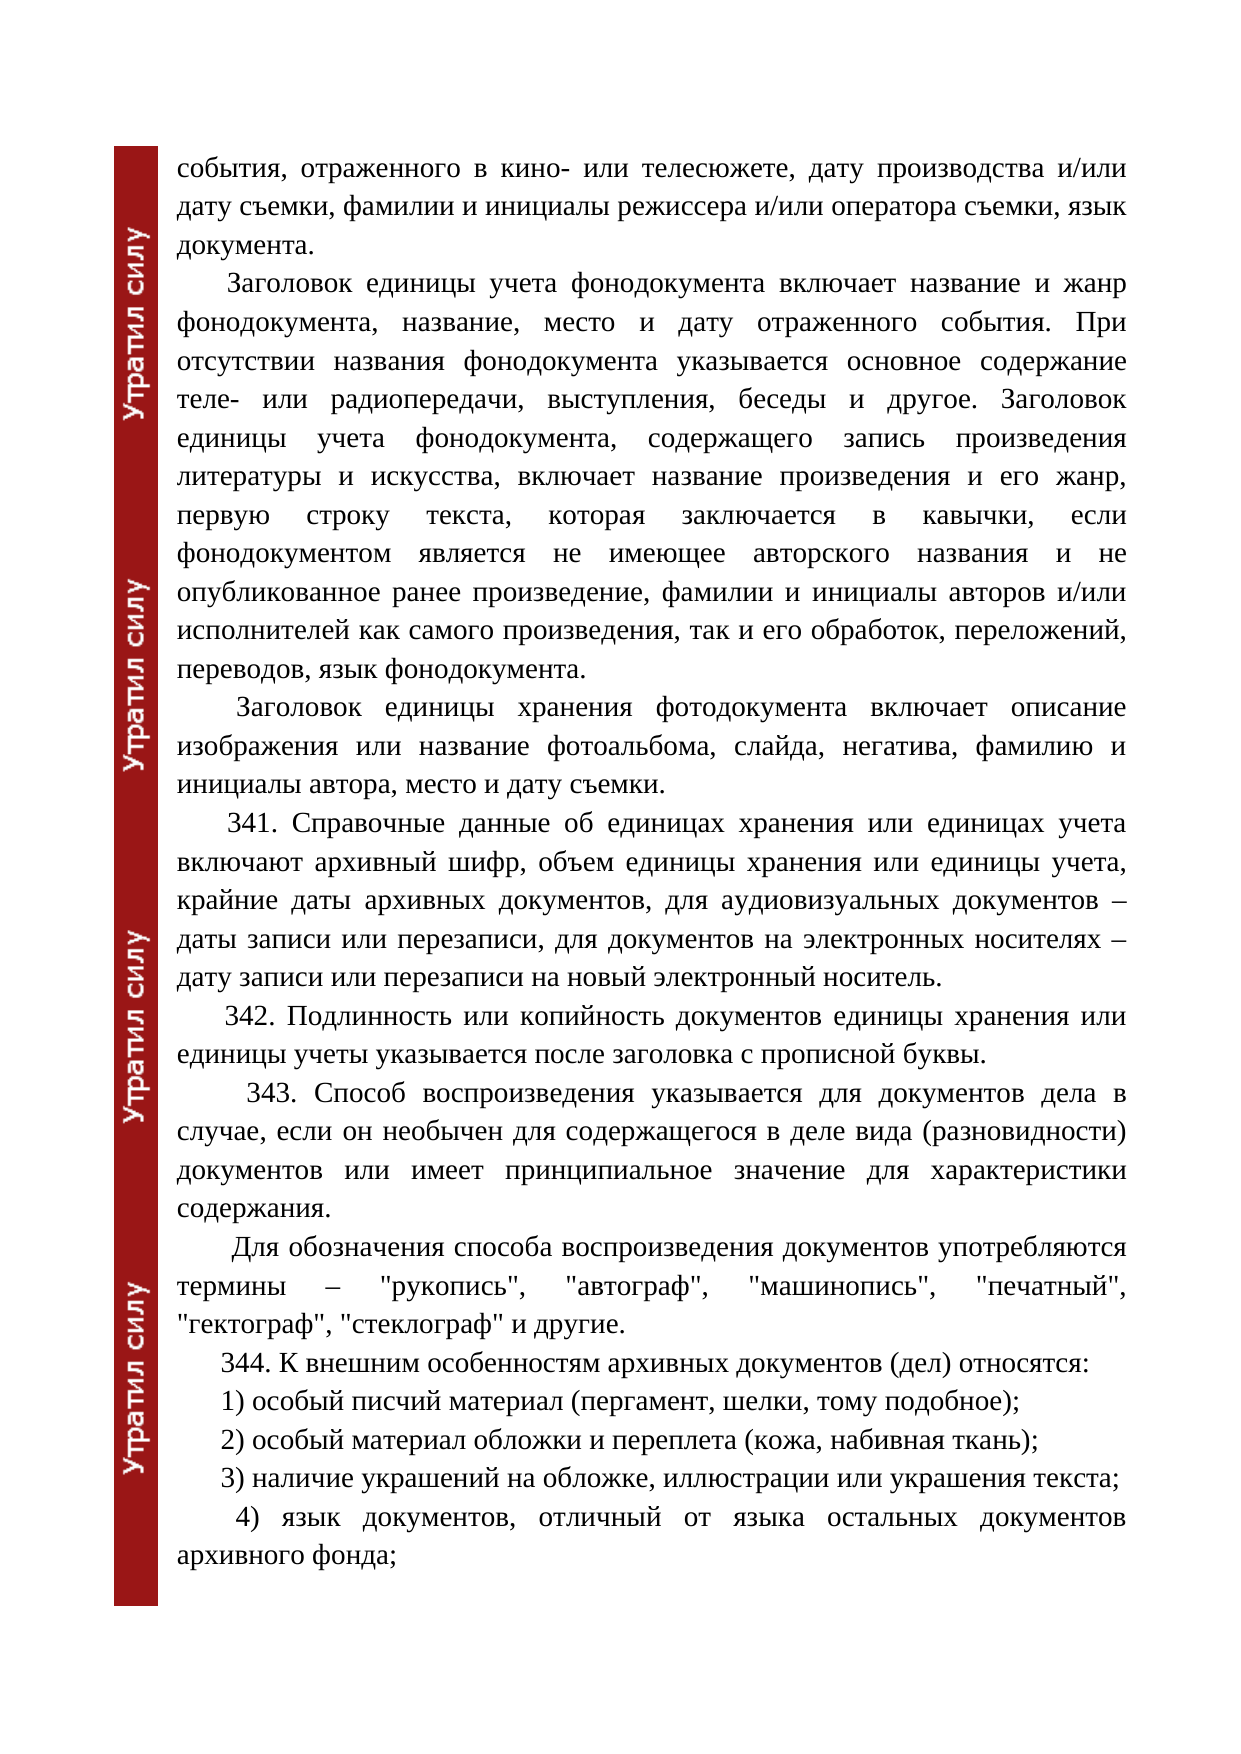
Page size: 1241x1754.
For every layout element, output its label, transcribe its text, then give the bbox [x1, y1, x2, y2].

picture [114, 800, 158, 805]
text 4) язык документов, отличный от языка остальных документов архивного фонда; [112, 1499, 1128, 1571]
picture [114, 1224, 158, 1229]
picture [114, 261, 158, 266]
text 3) наличие украшений на обложке, иллюстрации или украшения текста; [112, 1460, 1128, 1494]
text 1) особый писчий материал (пергамент, шелки, тому подобное); [112, 1383, 1128, 1417]
text 341. Справочные данные об единицах хранения или единицах учета включают архивный шифр, объем единицы хранения или единицы учета, крайние даты архивных документов, для аудиовизуальных документов – даты записи или перезаписи, для документов на электронных носителях – дату записи или перезаписи на новый электронный носитель. [112, 805, 1128, 993]
text Заголовок единицы хранения фотодокумента включает описание изображения или название фотоальбома, слайда, негатива, фамилию и инициалы автора, место и дату съемки. [112, 689, 1128, 800]
picture [114, 1571, 158, 1606]
picture [114, 1070, 158, 1075]
picture [114, 993, 158, 998]
picture [114, 1417, 158, 1422]
text Заголовок единицы учета фонодокумента включает название и жанр фонодокумента, название, место и дату отраженного события. При отсутствии названия фонодокумента указывается основное содержание теле- или радиопередачи, выступления, беседы и другое. Заголовок единицы учета фонодокумента, содержащего запись произведения литературы и искусства, включает название произведения и его жанр, первую строку текста, которая заключается в кавычки, если фонодокументом является не имеющее авторского названия и не опубликованное ранее произведение, фамилии и инициалы авторов и/или исполнителей как самого произведения, так и его обработок, переложений, переводов, язык фонодокумента. [112, 266, 1128, 684]
picture [114, 1494, 158, 1499]
picture [114, 1455, 158, 1460]
text Для обозначения способа воспроизведения документов употребляются термины – "рукопись", "автограф", "машинопись", "печатный", "гектограф", "стеклограф" и другие. [112, 1229, 1128, 1340]
picture [114, 1340, 158, 1345]
picture [114, 146, 158, 150]
picture [114, 684, 158, 689]
text 343. Способ воспроизведения указывается для документов дела в случае, если он необычен для содержащегося в деле вида (разновидности) документов или имеет принципиальное значение для характеристики содержания. [112, 1075, 1128, 1224]
text 342. Подлинность или копийность документов единицы хранения или единицы учеты указывается после заголовка с прописной буквы. [112, 998, 1128, 1070]
text 2) особый материал обложки и переплета (кожа, набивная ткань); [112, 1422, 1128, 1455]
text 344. К внешним особенностям архивных документов (дел) относятся: [112, 1345, 1128, 1378]
picture [114, 1378, 158, 1383]
